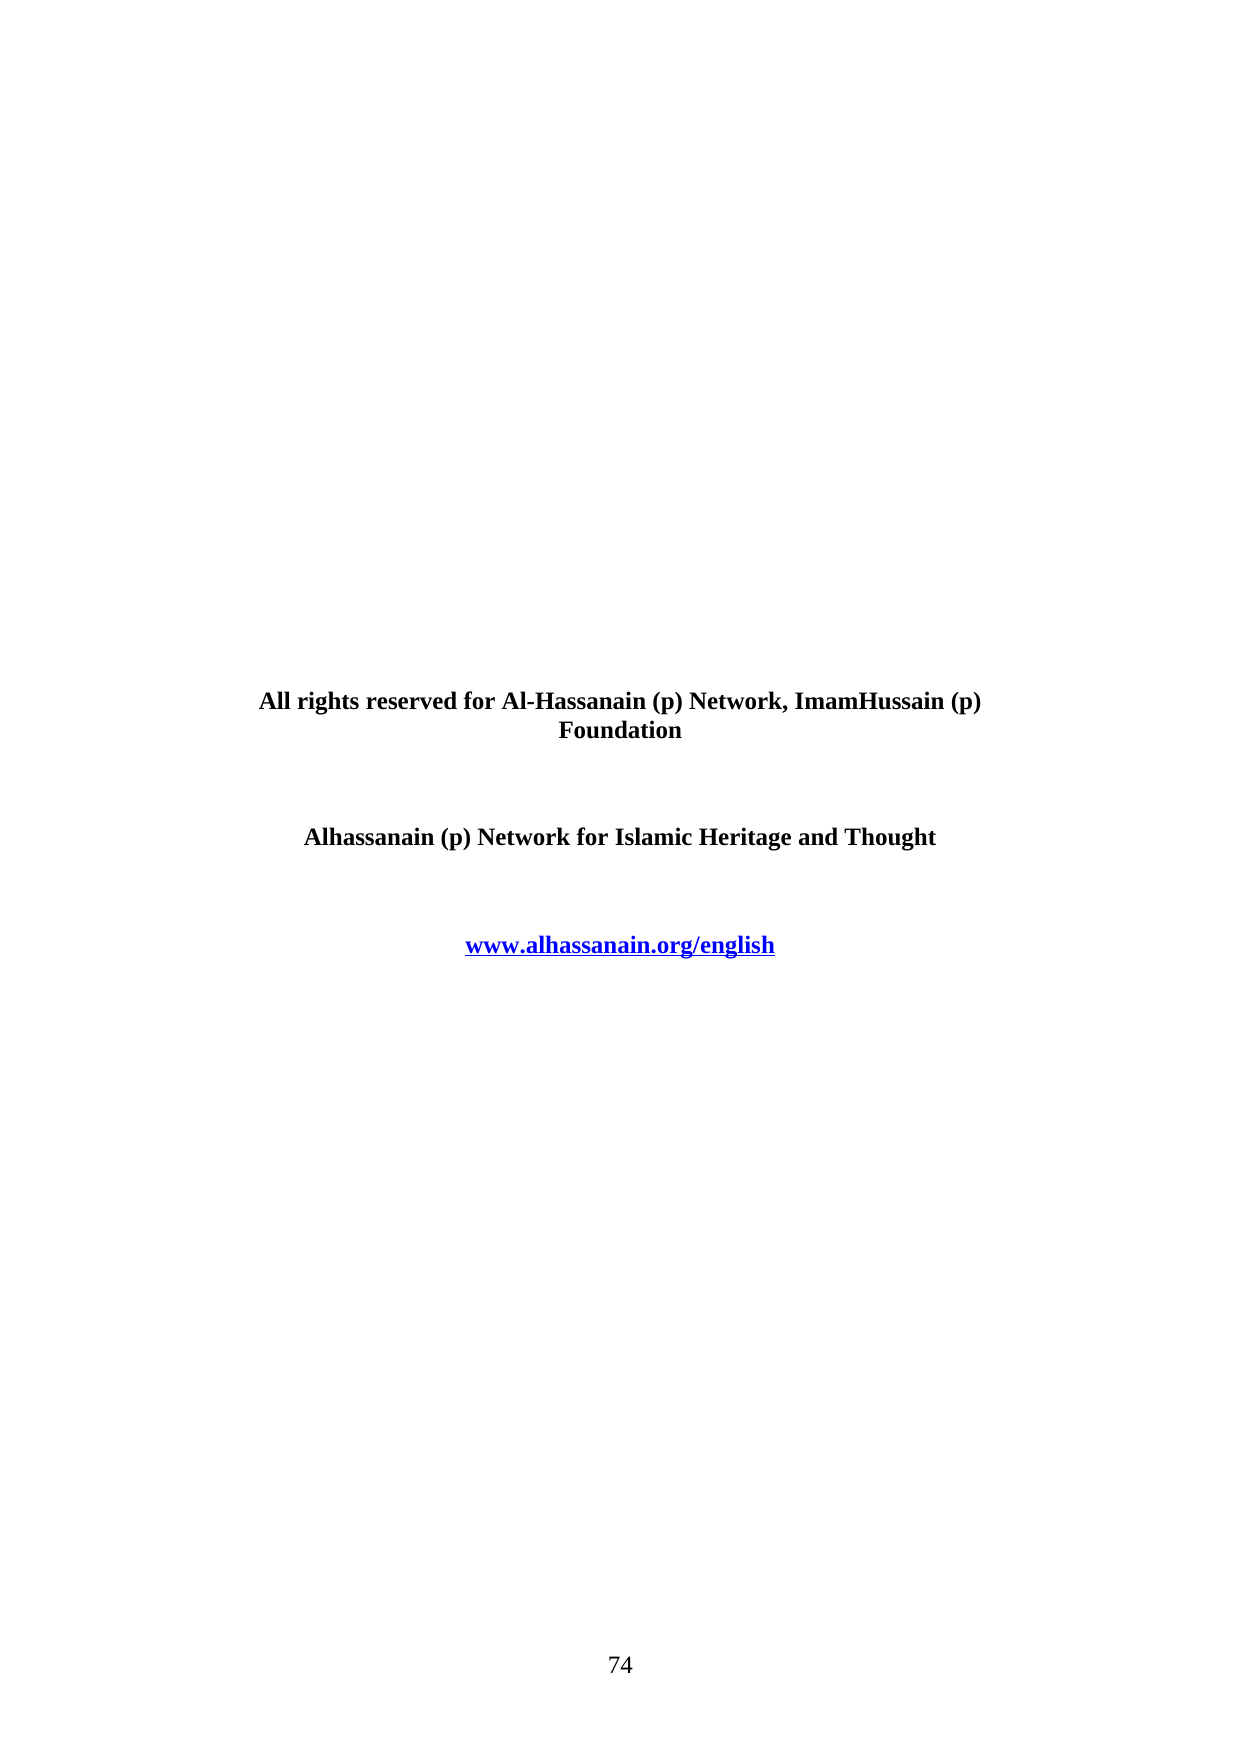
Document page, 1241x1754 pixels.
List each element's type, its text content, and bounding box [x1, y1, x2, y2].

text All rights reserved for Al-Hassanain (p) Network, ImamHussain (p) Foundation [236, 686, 1004, 743]
text Alhassanain (p) Network for Islamic Heritage and Thought [236, 822, 1004, 851]
text www.alhassanain.org/english [236, 930, 1004, 958]
